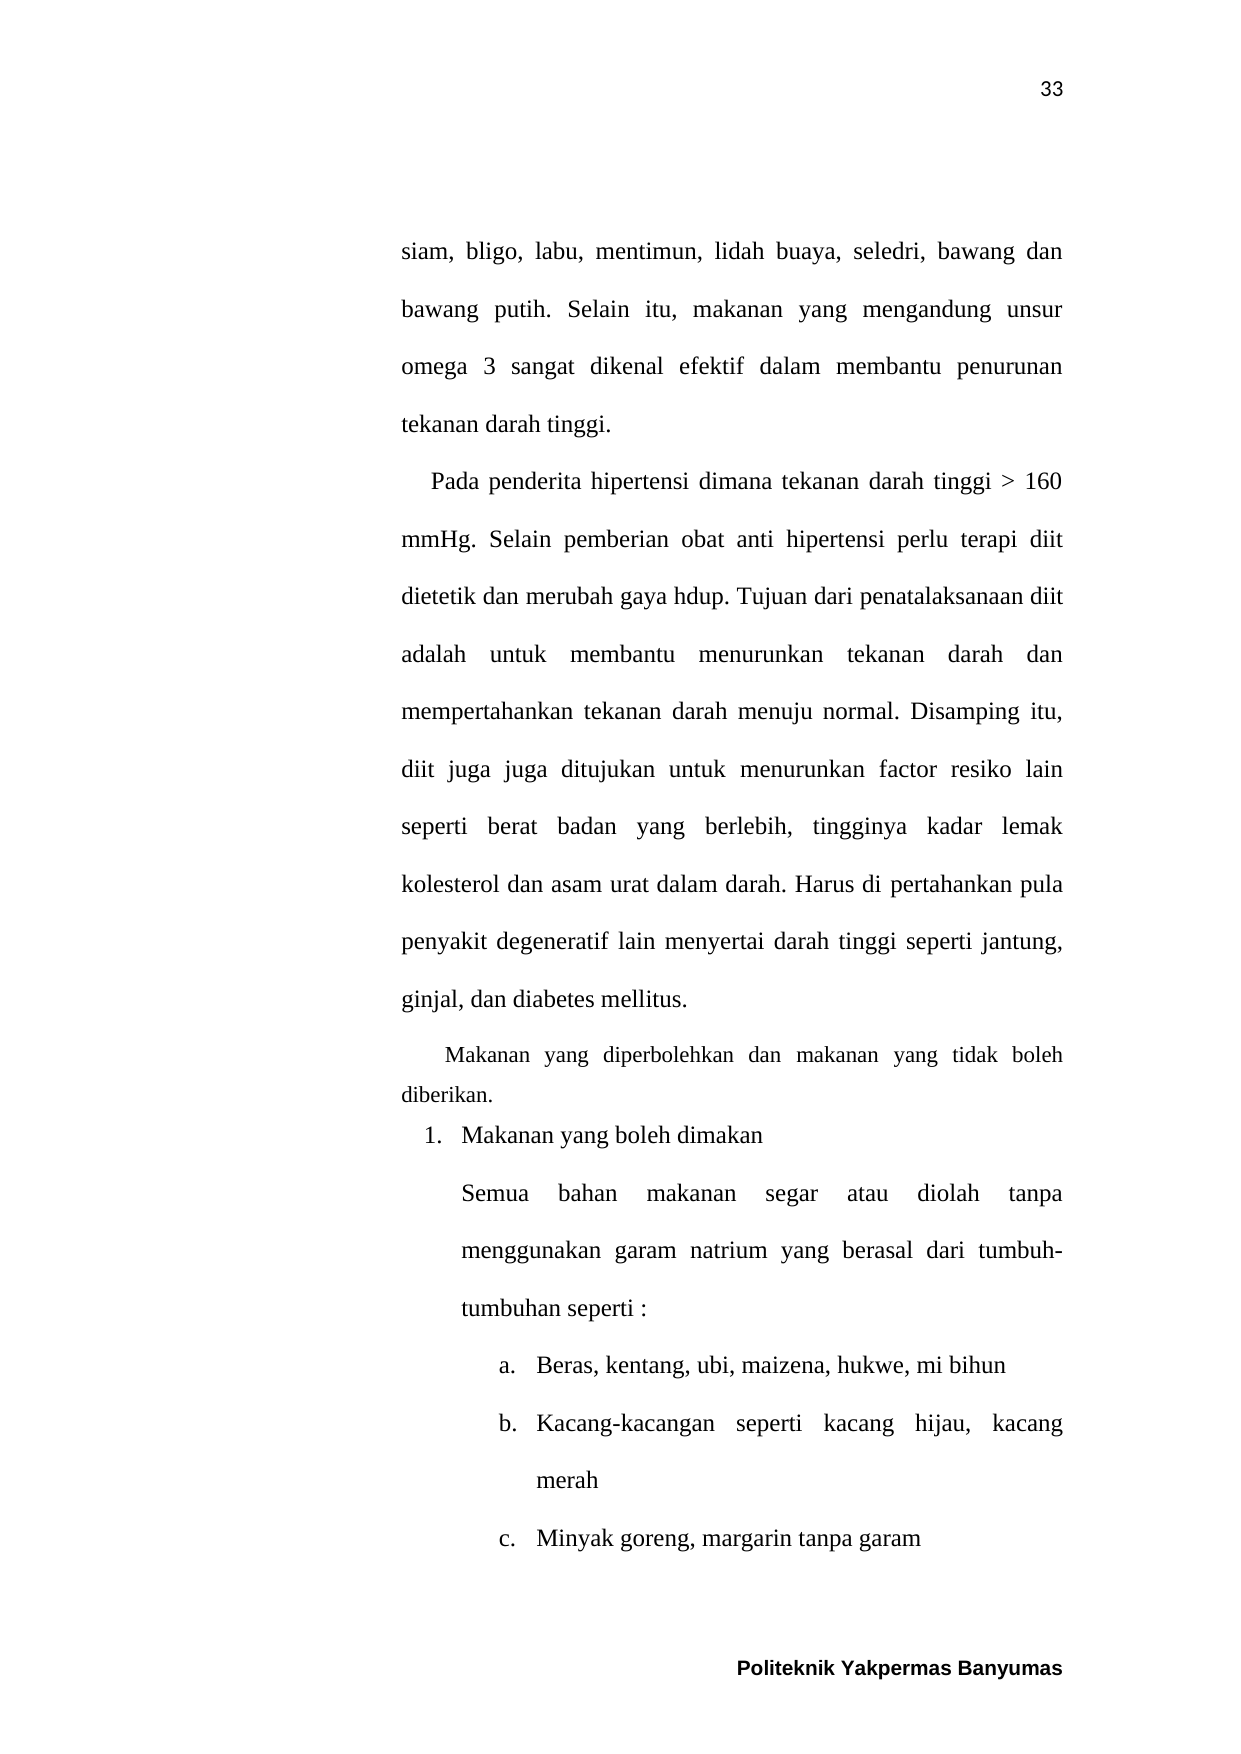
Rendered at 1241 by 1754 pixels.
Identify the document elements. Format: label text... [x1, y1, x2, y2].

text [401, 236, 1063, 437]
list Minyak goreng, margarin tanpa garam [498, 1523, 1063, 1552]
list Makanan yang boleh dimakan [423, 1120, 1063, 1149]
list Beras, kentang, ubi, maizena, hukwe, mi bihun [498, 1350, 1063, 1379]
text Makanan yang diperbolehkan dan makanan yang tidak boleh diberikan. [401, 1041, 1063, 1107]
text Semua bahan makanan segar atau diolah tanpa menggunakan garam natrium yang berasal dari tumbuh-tumbuhan seperti : [461, 1178, 1063, 1322]
list Kacang-kacangan seperti kacang hijau, kacang merah [498, 1408, 1063, 1494]
text Pada penderita hipertensi dimana tekanan darah tinggi > 160 mmHg. Selain pemberian obat anti hipertensi perlu terapi diit dietetik dan merubah gaya hdup. Tujuan dari penatalaksanaan diit adalah untuk membantu menurunkan tekanan darah dan mempertahankan tekanan darah menuju normal. Disamping itu, diit juga juga ditujukan untuk menurunkan factor resiko lain seperti berat badan yang berlebih, tingginya kadar lemak kolesterol dan asam urat dalam darah. Harus di pertahankan pula penyakit degeneratif lain menyertai darah tinggi seperti jantung, ginjal, dan diabetes mellitus. [401, 466, 1063, 1013]
